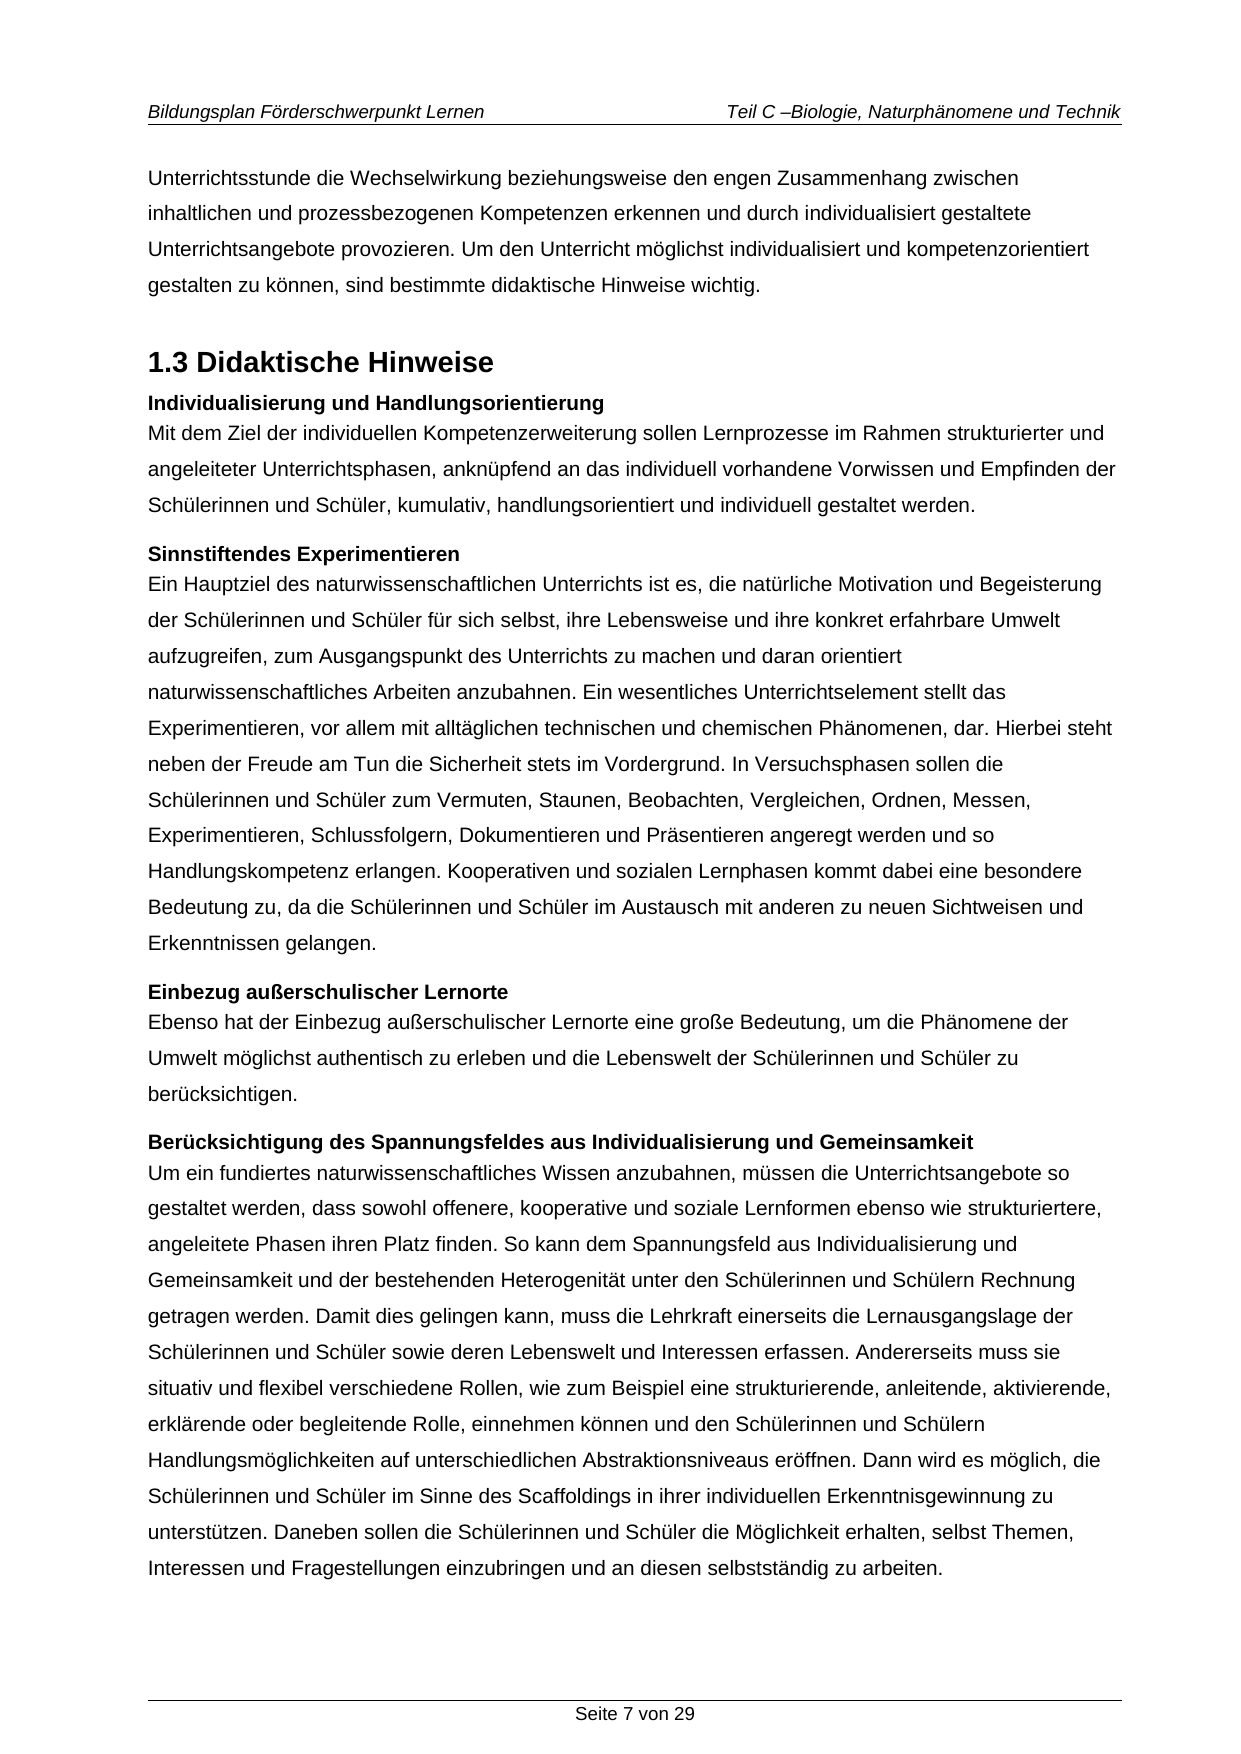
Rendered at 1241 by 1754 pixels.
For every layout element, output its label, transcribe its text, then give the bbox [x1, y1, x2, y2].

text Einbezug außerschulischer Lernorte [148, 979, 1122, 1003]
text Individualisierung und Handlungsorientierung [148, 391, 1122, 415]
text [148, 165, 1122, 297]
text Sinnstiftendes Experimentieren [148, 542, 1122, 566]
text Mit dem Ziel der individuellen Kompetenzerweiterung sollen Lernprozesse im Rahmen strukturierter und angeleiteter Unterrichtsphasen, anknüpfend an das individuell vorhandene Vorwissen und Empfinden der Schülerinnen und Schüler, kumulativ, handlungsorientiert und individuell gestaltet werden. [148, 421, 1122, 517]
text Didaktische Hinweise [148, 345, 1122, 378]
text Berücksichtigung des Spannungsfeldes aus Individualisierung und Gemeinsamkeit [148, 1130, 1122, 1154]
text Ein Hauptziel des naturwissenschaftlichen Unterrichts ist es, die natürliche Motivation und Begeisterung der Schülerinnen und Schüler für sich selbst, ihre Lebensweise und ihre konkret erfahrbare Umwelt aufzugreifen, zum Ausgangspunkt des Unterrichts zu machen und daran orientiert naturwissenschaftliches Arbeiten anzubahnen. Ein wesentliches Unterrichtselement stellt das Experimentieren, vor allem mit alltäglichen technischen und chemischen Phänomenen, dar. Hierbei steht neben der Freude am Tun die Sicherheit stets im Vordergrund. In Versuchsphasen sollen die Schülerinnen und Schüler zum Vermuten, Staunen, Beobachten, Vergleichen, Ordnen, Messen, Experimentieren, Schlussfolgern, Dokumentieren und Präsentieren angeregt werden und so Handlungskompetenz erlangen. Kooperativen und sozialen Lernphasen kommt dabei eine besondere Bedeutung zu, da die Schülerinnen und Schüler im Austausch mit anderen zu neuen Sichtweisen und Erkenntnissen gelangen. [148, 572, 1122, 955]
text Um ein fundiertes naturwissenschaftliches Wissen anzubahnen, müssen die Unterrichtsangebote so gestaltet werden, dass sowohl offenere, kooperative und soziale Lernformen ebenso wie strukturiertere, angeleitete Phasen ihren Platz finden. So kann dem Spannungsfeld aus Individualisierung und Gemeinsamkeit und der bestehenden Heterogenität unter den Schülerinnen und Schülern Rechnung getragen werden. Damit dies gelingen kann, muss die Lehrkraft einerseits die Lernausgangslage der Schülerinnen und Schüler sowie deren Lebenswelt und Interessen erfassen. Andererseits muss sie situativ und flexibel verschiedene Rollen, wie zum Beispiel eine strukturierende, anleitende, aktivierende, erklärende oder begleitende Rolle, einnehmen können und den Schülerinnen und Schülern Handlungsmöglichkeiten auf unterschiedlichen Abstraktionsniveaus eröffnen. Dann wird es möglich, die Schülerinnen und Schüler im Sinne des Scaffoldings in ihrer individuellen Erkenntnisgewinnung zu unterstützen. Daneben sollen die Schülerinnen und Schüler die Möglichkeit erhalten, selbst Themen, Interessen und Fragestellungen einzubringen und an diesen selbstständig zu arbeiten. [148, 1160, 1122, 1579]
text Ebenso hat der Einbezug außerschulischer Lernorte eine große Bedeutung, um die Phänomene der Umwelt möglichst authentisch zu erleben und die Lebenswelt der Schülerinnen und Schüler zu berücksichtigen. [148, 1010, 1122, 1106]
